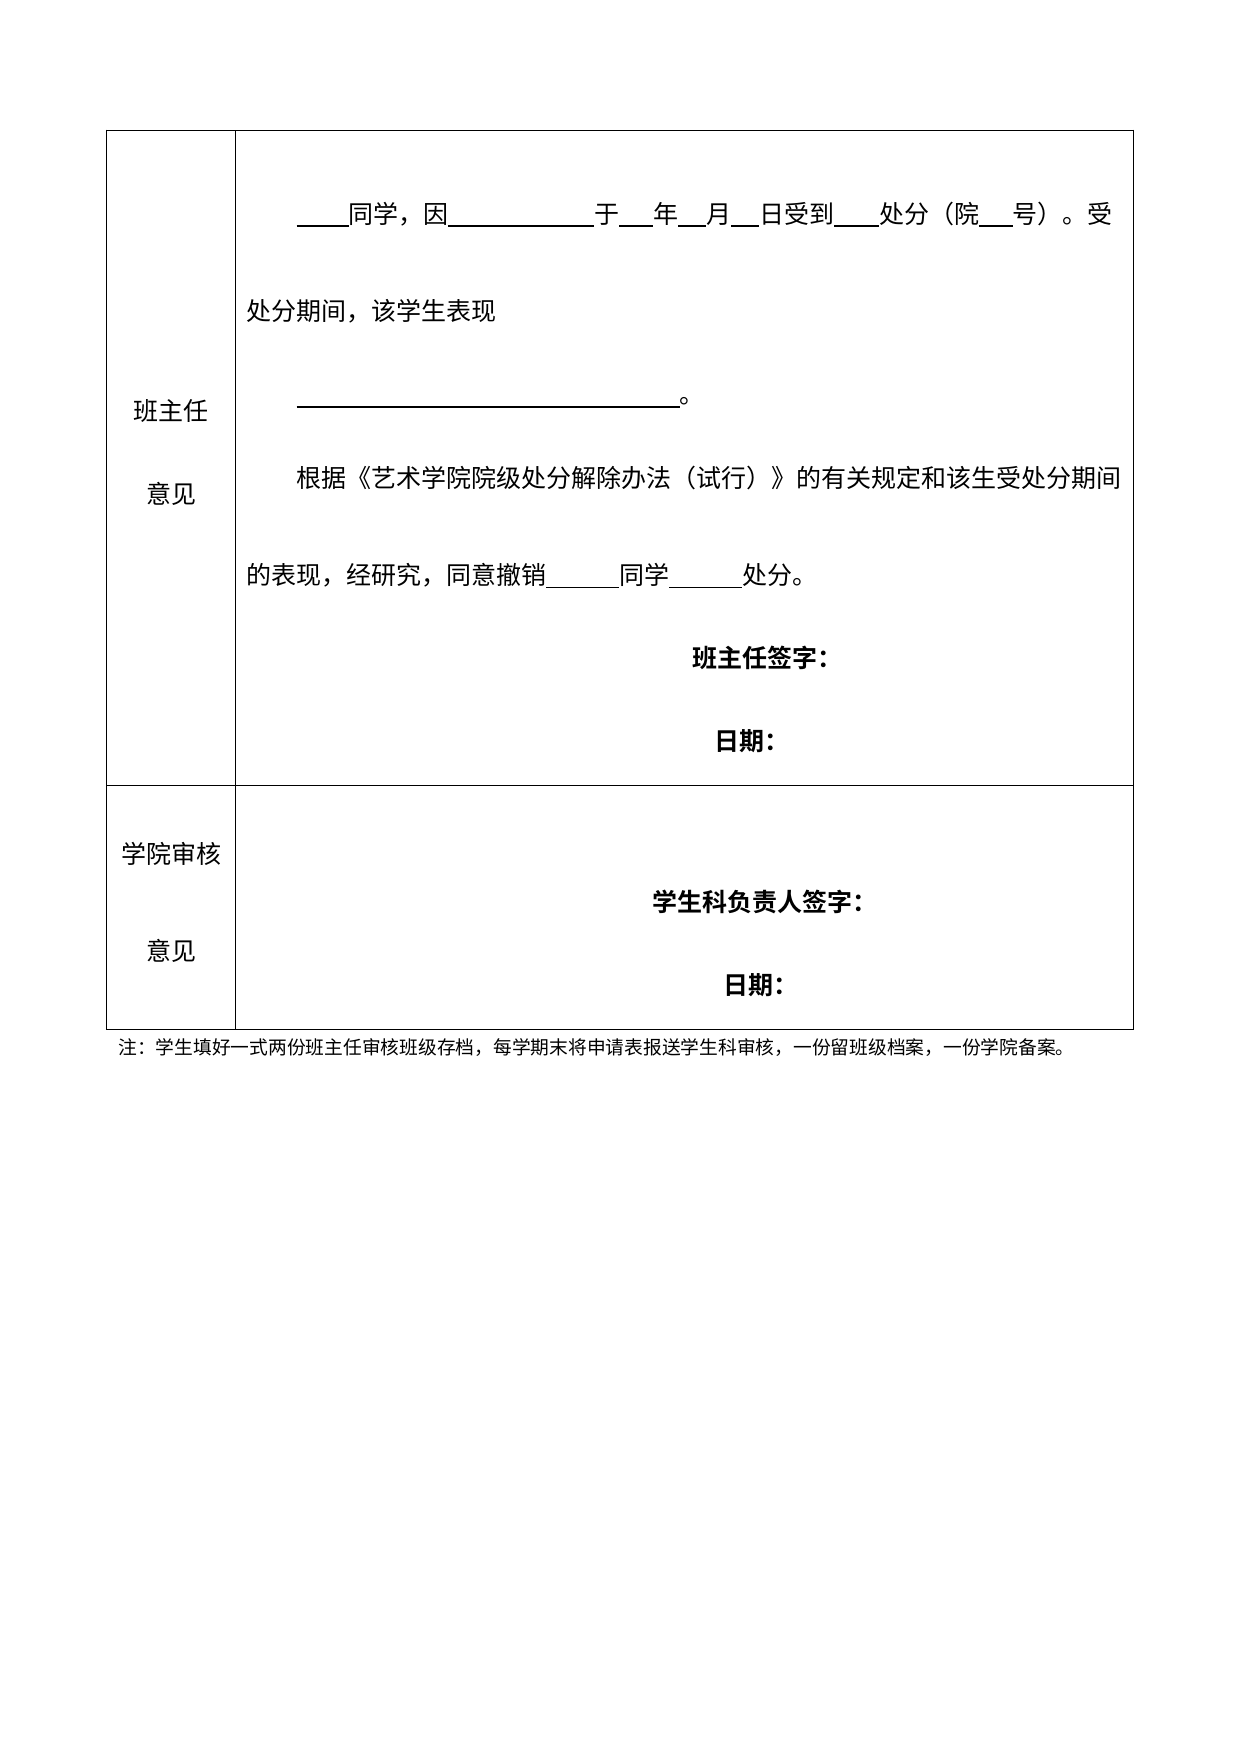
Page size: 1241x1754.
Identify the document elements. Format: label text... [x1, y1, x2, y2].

text 注：学生填好一式两份班主任审核班级存档，每学期末将申请表报送学生科审核，一份留班级档案，一份学院备案。 [118, 1030, 1122, 1062]
table_cell 学生科负责人签字： 日期： [236, 786, 1133, 1029]
table_cell 学院审核意见 [107, 786, 235, 1029]
table_cell 班主任 意见 [107, 131, 235, 785]
table_cell 同学，因 于 年 月 日受到 处分（院 号）。受处分期间，该学生表现 。 根据《艺术学院院级处分解除办法（试行）》的有关规定和该生受处分期间的表现，经研究，同意撤销 同学 处分。 班主任签字： 日期： [236, 131, 1133, 785]
